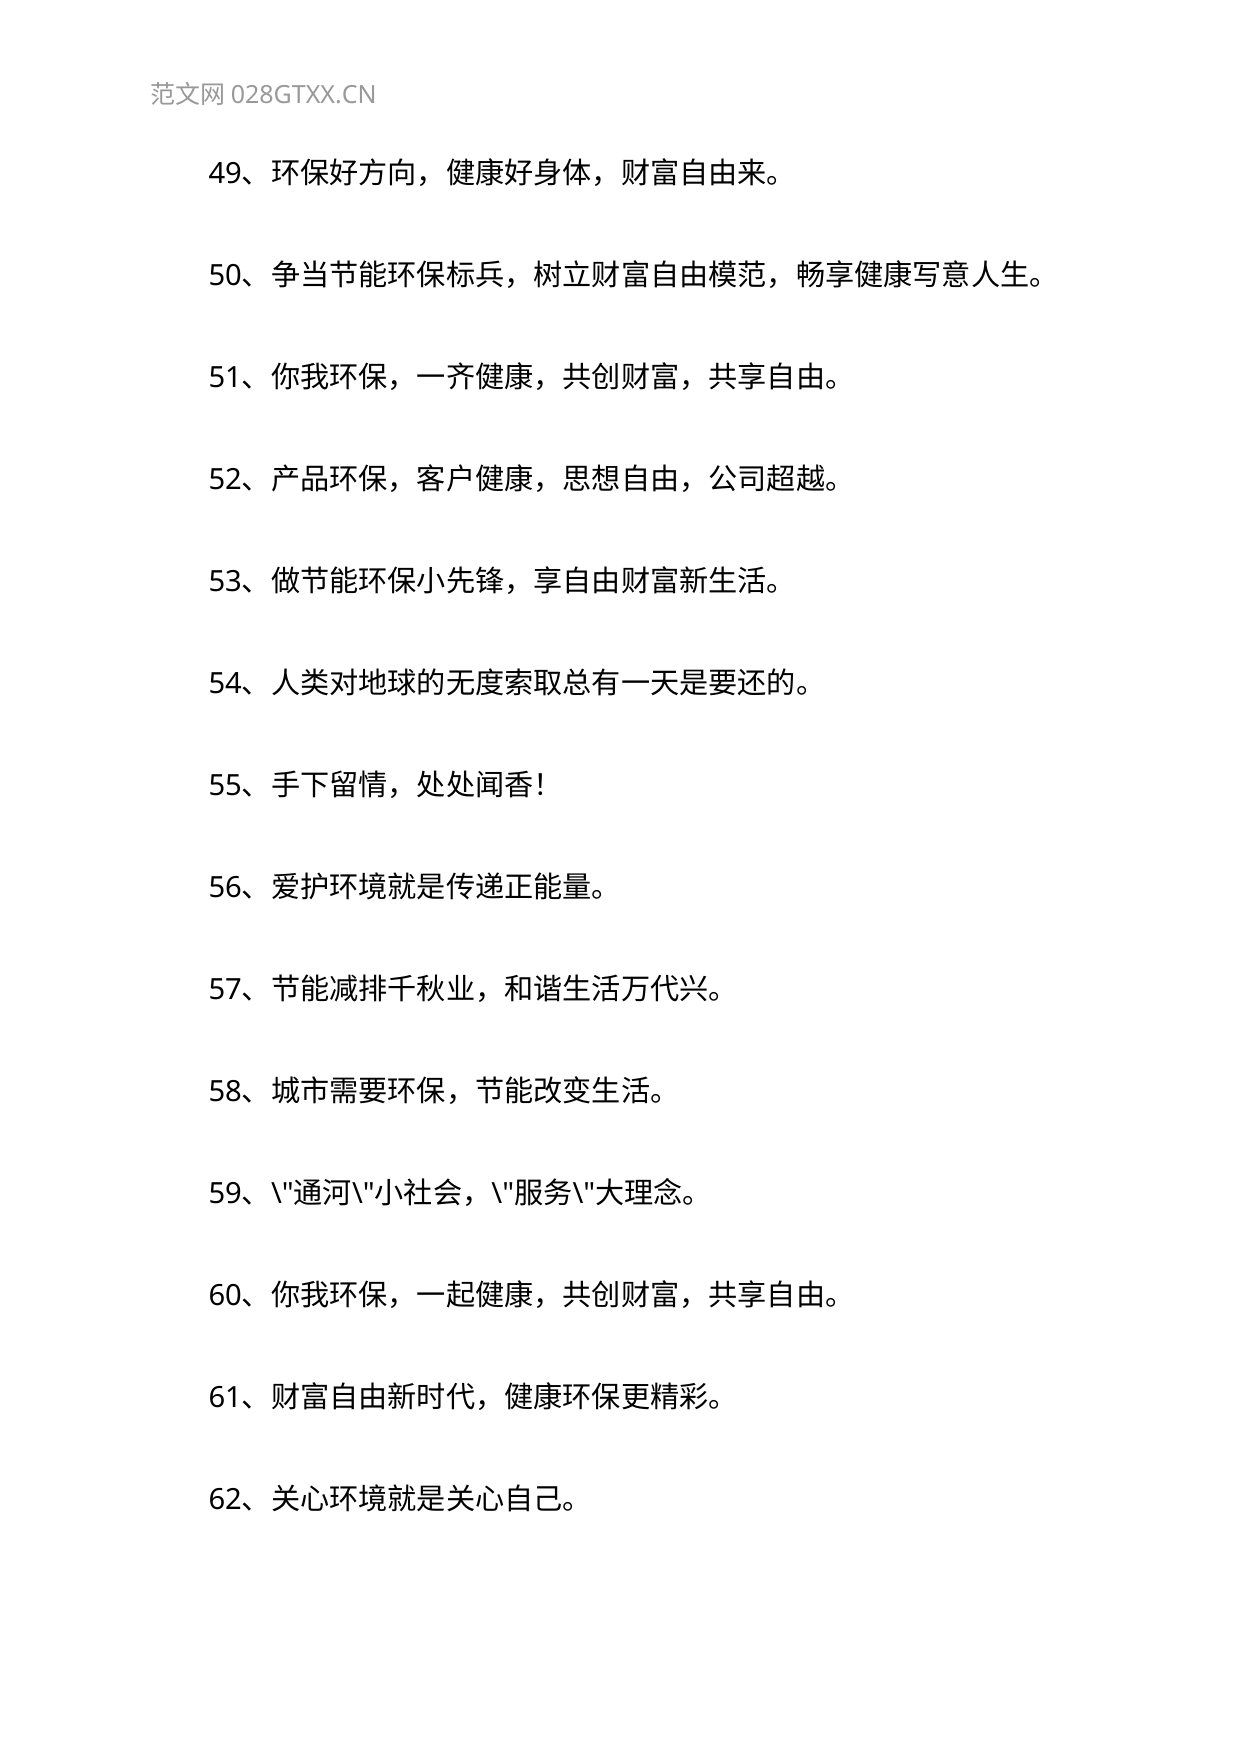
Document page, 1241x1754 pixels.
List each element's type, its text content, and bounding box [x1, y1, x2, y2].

text 62、关心环境就是关心自己。 [150, 1476, 1090, 1518]
text 52、产品环保，客户健康，思想自由，公司超越。 [150, 456, 1090, 498]
text 49、环保好方向，健康好身体，财富自由来。 [150, 150, 1090, 192]
text 58、城市需要环保，节能改变生活。 [150, 1068, 1090, 1110]
text 50、争当节能环保标兵，树立财富自由模范，畅享健康写意人生。 [150, 252, 1090, 294]
text 59、\"通河\"小社会，\"服务\"大理念。 [150, 1170, 1090, 1212]
text 54、人类对地球的无度索取总有一天是要还的。 [150, 660, 1090, 702]
text 60、你我环保，一起健康，共创财富，共享自由。 [150, 1272, 1090, 1314]
text 53、做节能环保小先锋，享自由财富新生活。 [150, 558, 1090, 600]
text 51、你我环保，一齐健康，共创财富，共享自由。 [150, 354, 1090, 396]
text 61、财富自由新时代，健康环保更精彩。 [150, 1374, 1090, 1416]
text 56、爱护环境就是传递正能量。 [150, 864, 1090, 906]
text 55、手下留情，处处闻香！ [150, 762, 1090, 804]
text 57、节能减排千秋业，和谐生活万代兴。 [150, 966, 1090, 1008]
